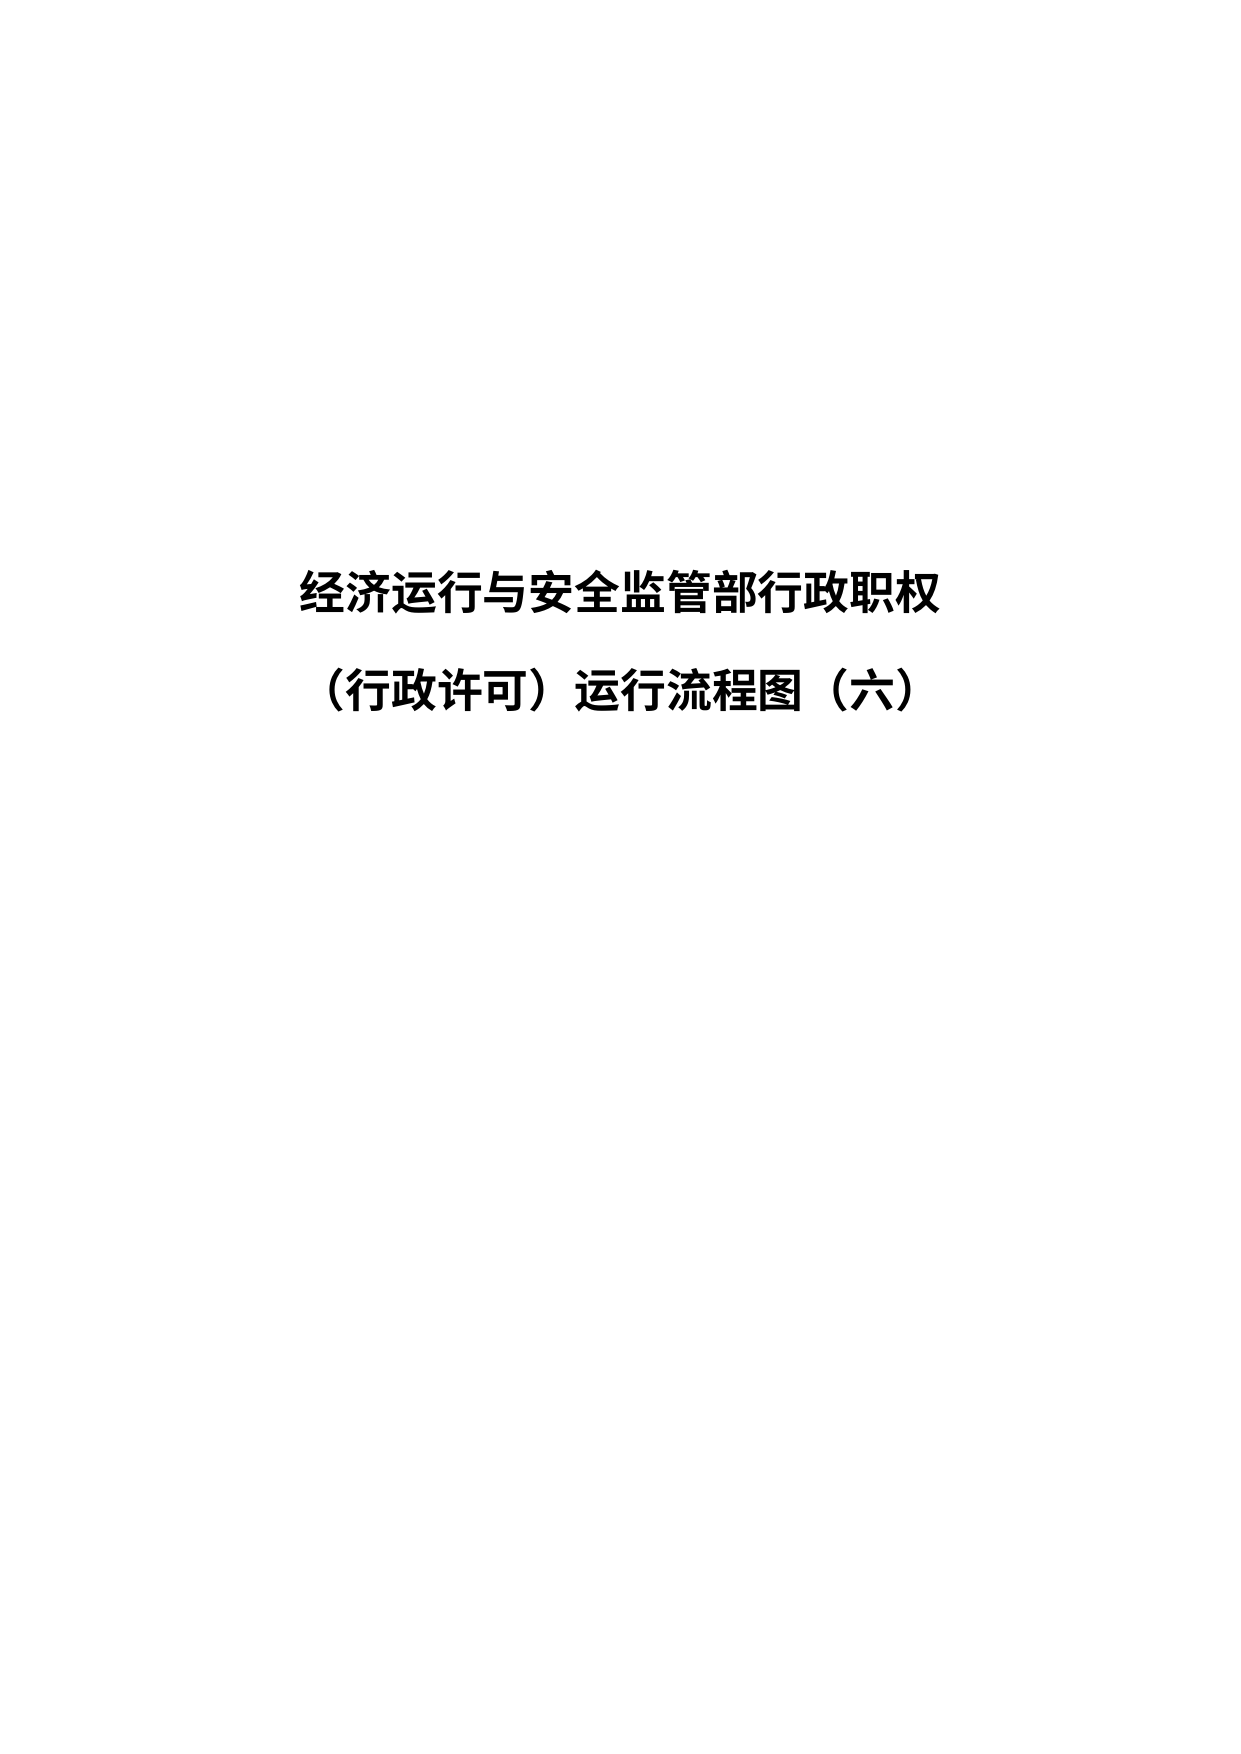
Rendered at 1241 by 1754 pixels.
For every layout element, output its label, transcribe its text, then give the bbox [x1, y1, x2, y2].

text 经济运行与安全监管部行政职权 [124, 541, 1116, 639]
text （行政许可）运行流程图（六） [124, 639, 1116, 736]
